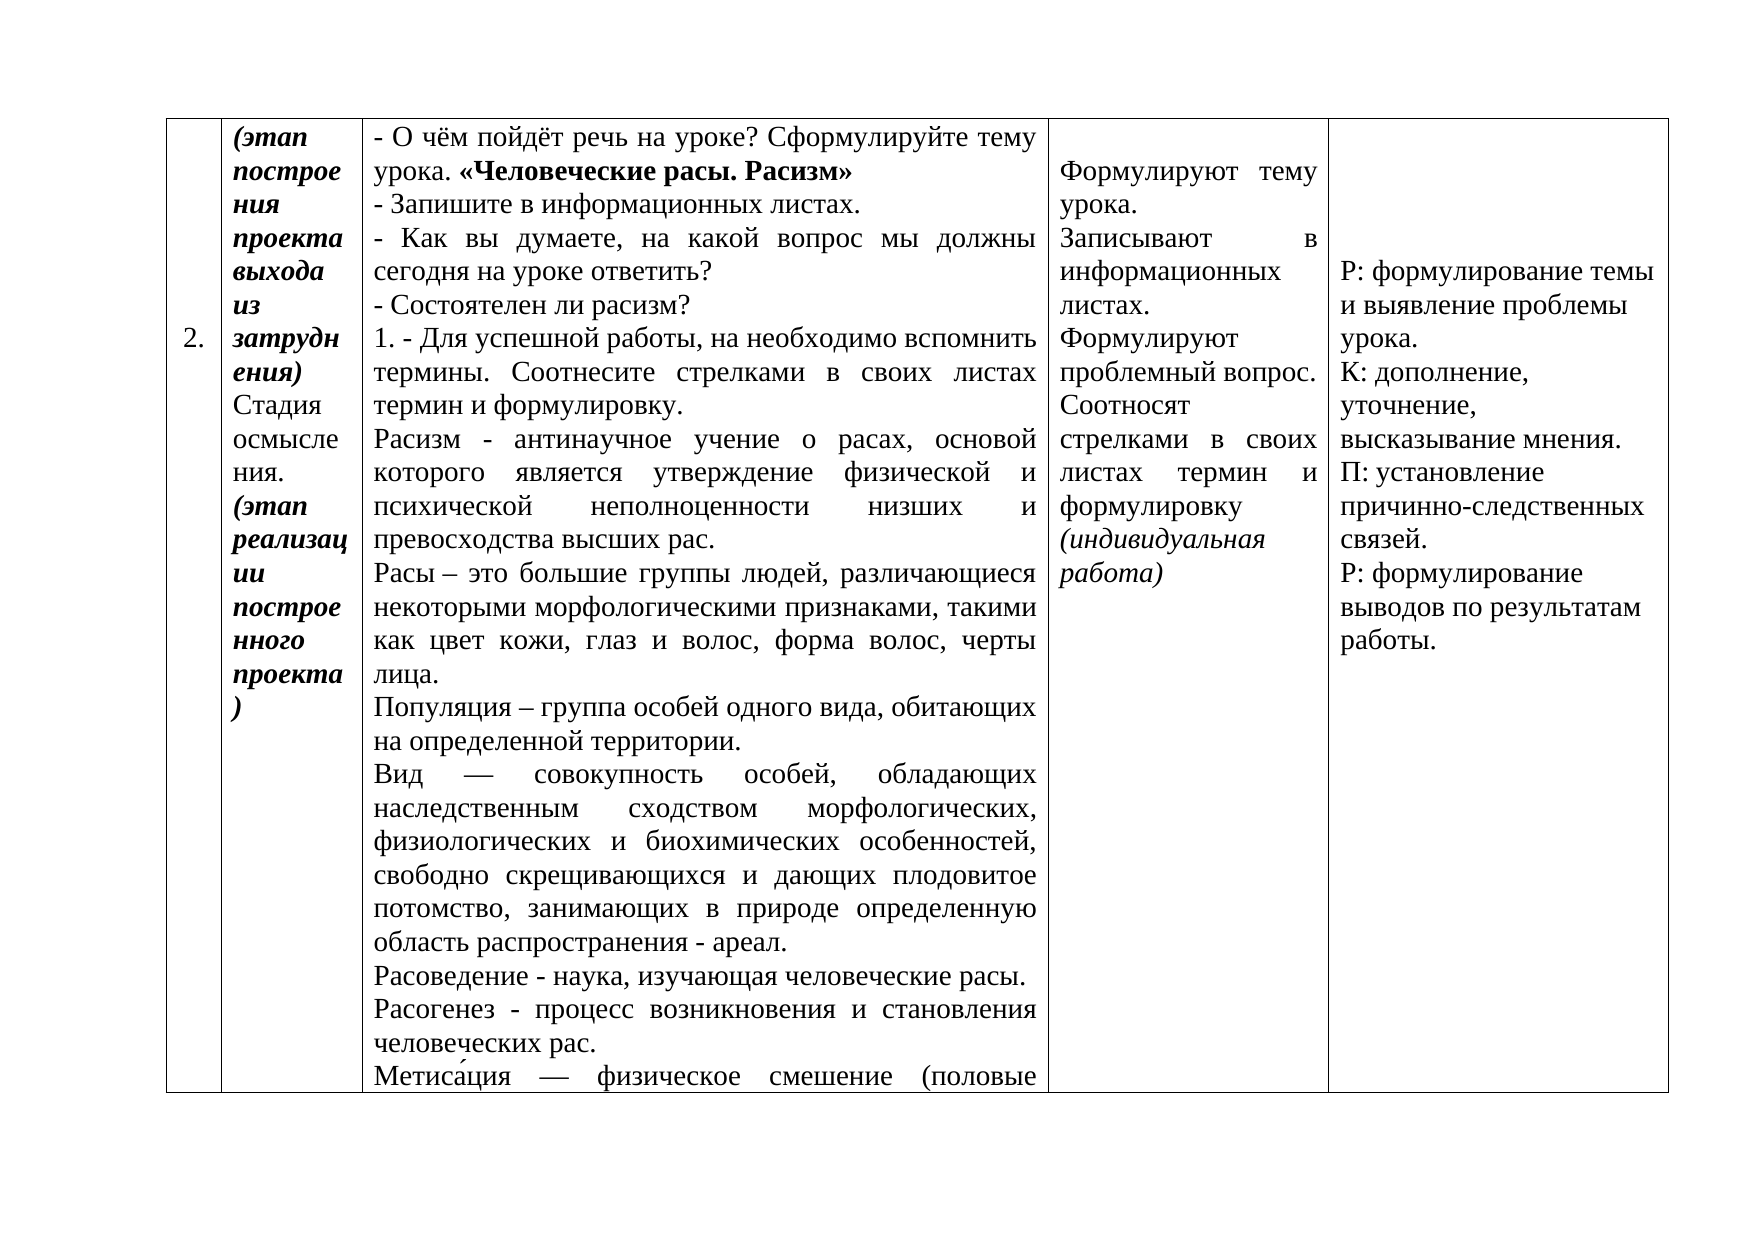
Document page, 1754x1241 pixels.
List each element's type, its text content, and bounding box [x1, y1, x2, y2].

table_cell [363, 119, 1048, 1092]
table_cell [1329, 119, 1668, 1092]
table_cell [1049, 119, 1328, 1092]
table_cell 1. 2. 3. [167, 119, 221, 1092]
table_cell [222, 119, 362, 1092]
